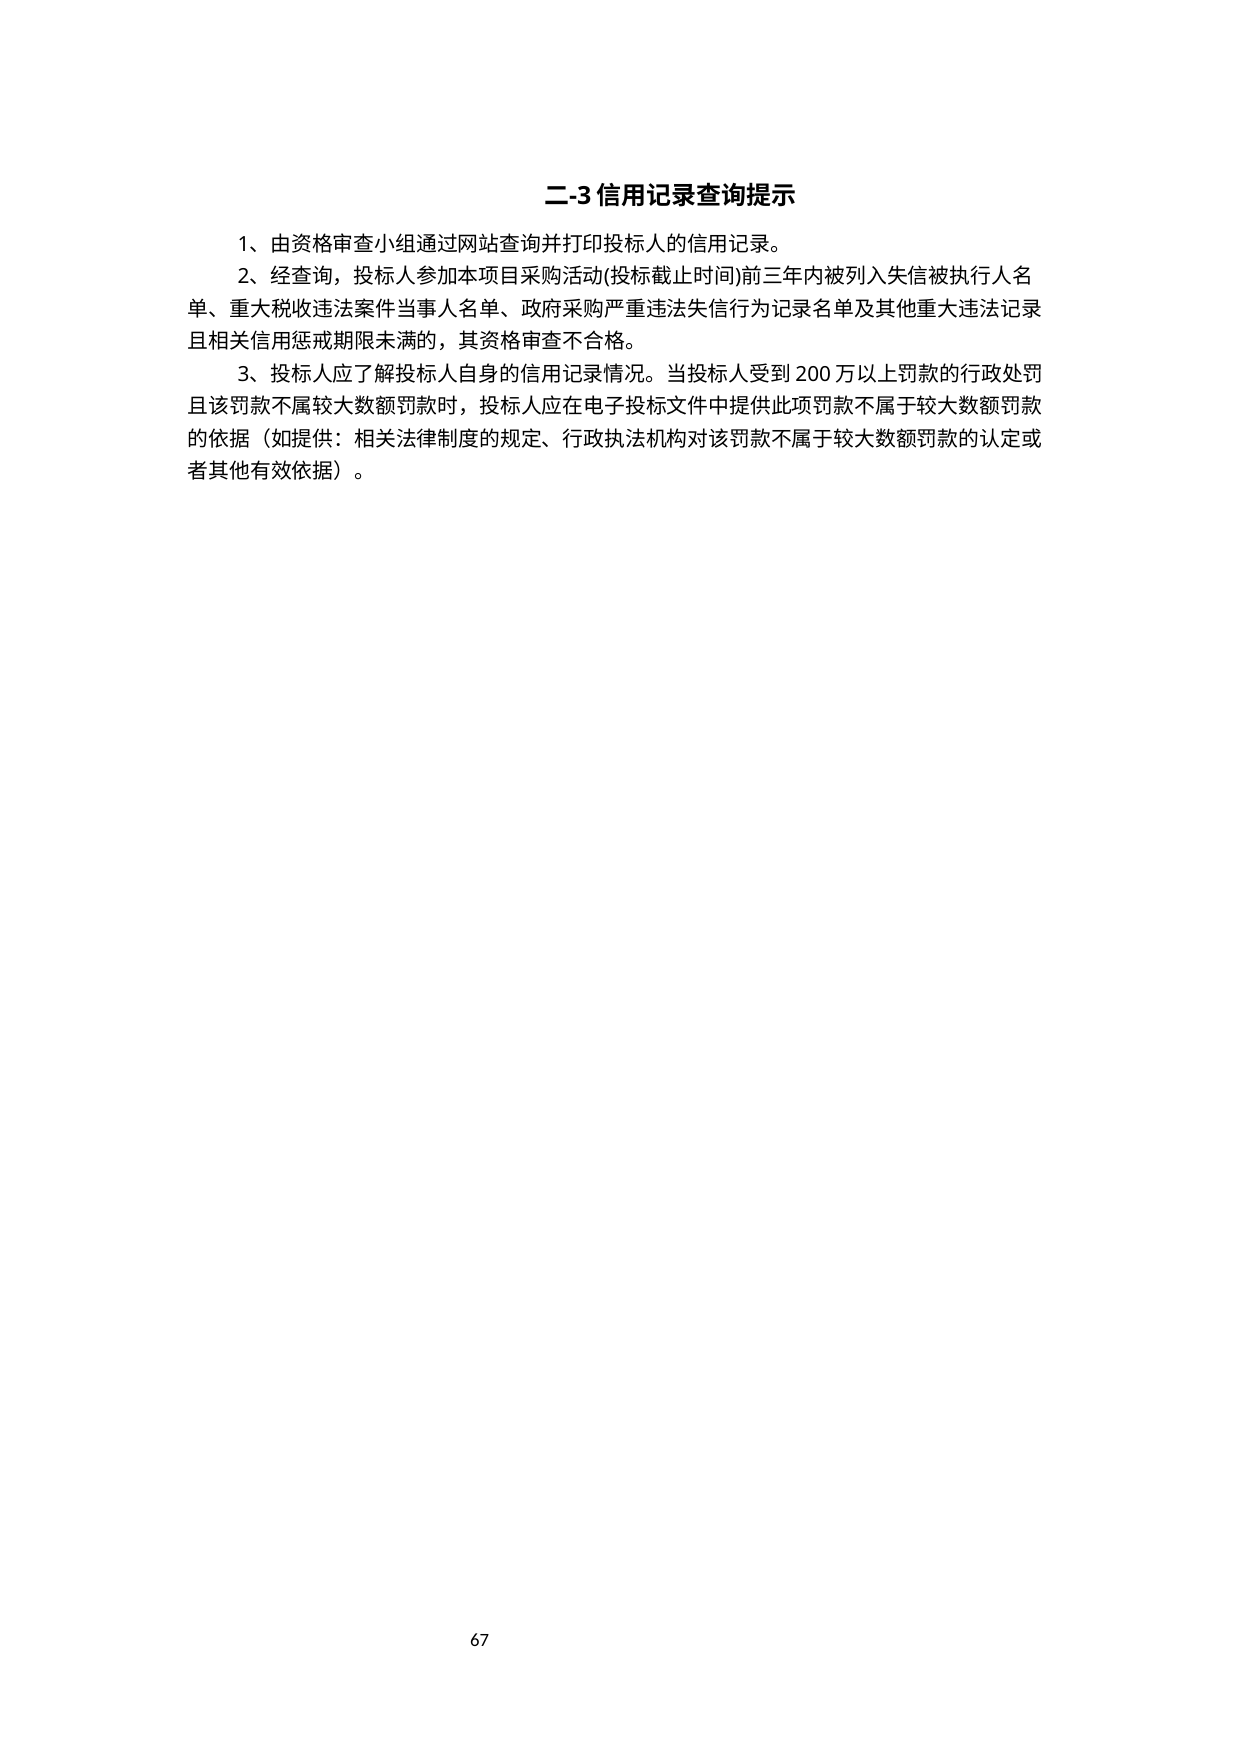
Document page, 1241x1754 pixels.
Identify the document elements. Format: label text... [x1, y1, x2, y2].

text 1、由资格审查小组通过网站查询并打印投标人的信用记录。 [187, 227, 1053, 259]
text 二-3信用记录查询提示 [187, 162, 1053, 227]
text 3、投标人应了解投标人自身的信用记录情况。当投标人受到200万以上罚款的行政处罚且该罚款不属较大数额罚款时，投标人应在电子投标文件中提供此项罚款不属于较大数额罚款的依据（如提供：相关法律制度的规定、行政执法机构对该罚款不属于较大数额罚款的认定或者其他有效依据）。 [187, 357, 1053, 487]
text 2、经查询，投标人参加本项目采购活动(投标截止时间)前三年内被列入失信被执行人名单、重大税收违法案件当事人名单、政府采购严重违法失信行为记录名单及其他重大违法记录且相关信用惩戒期限未满的，其资格审查不合格。 [187, 259, 1053, 357]
